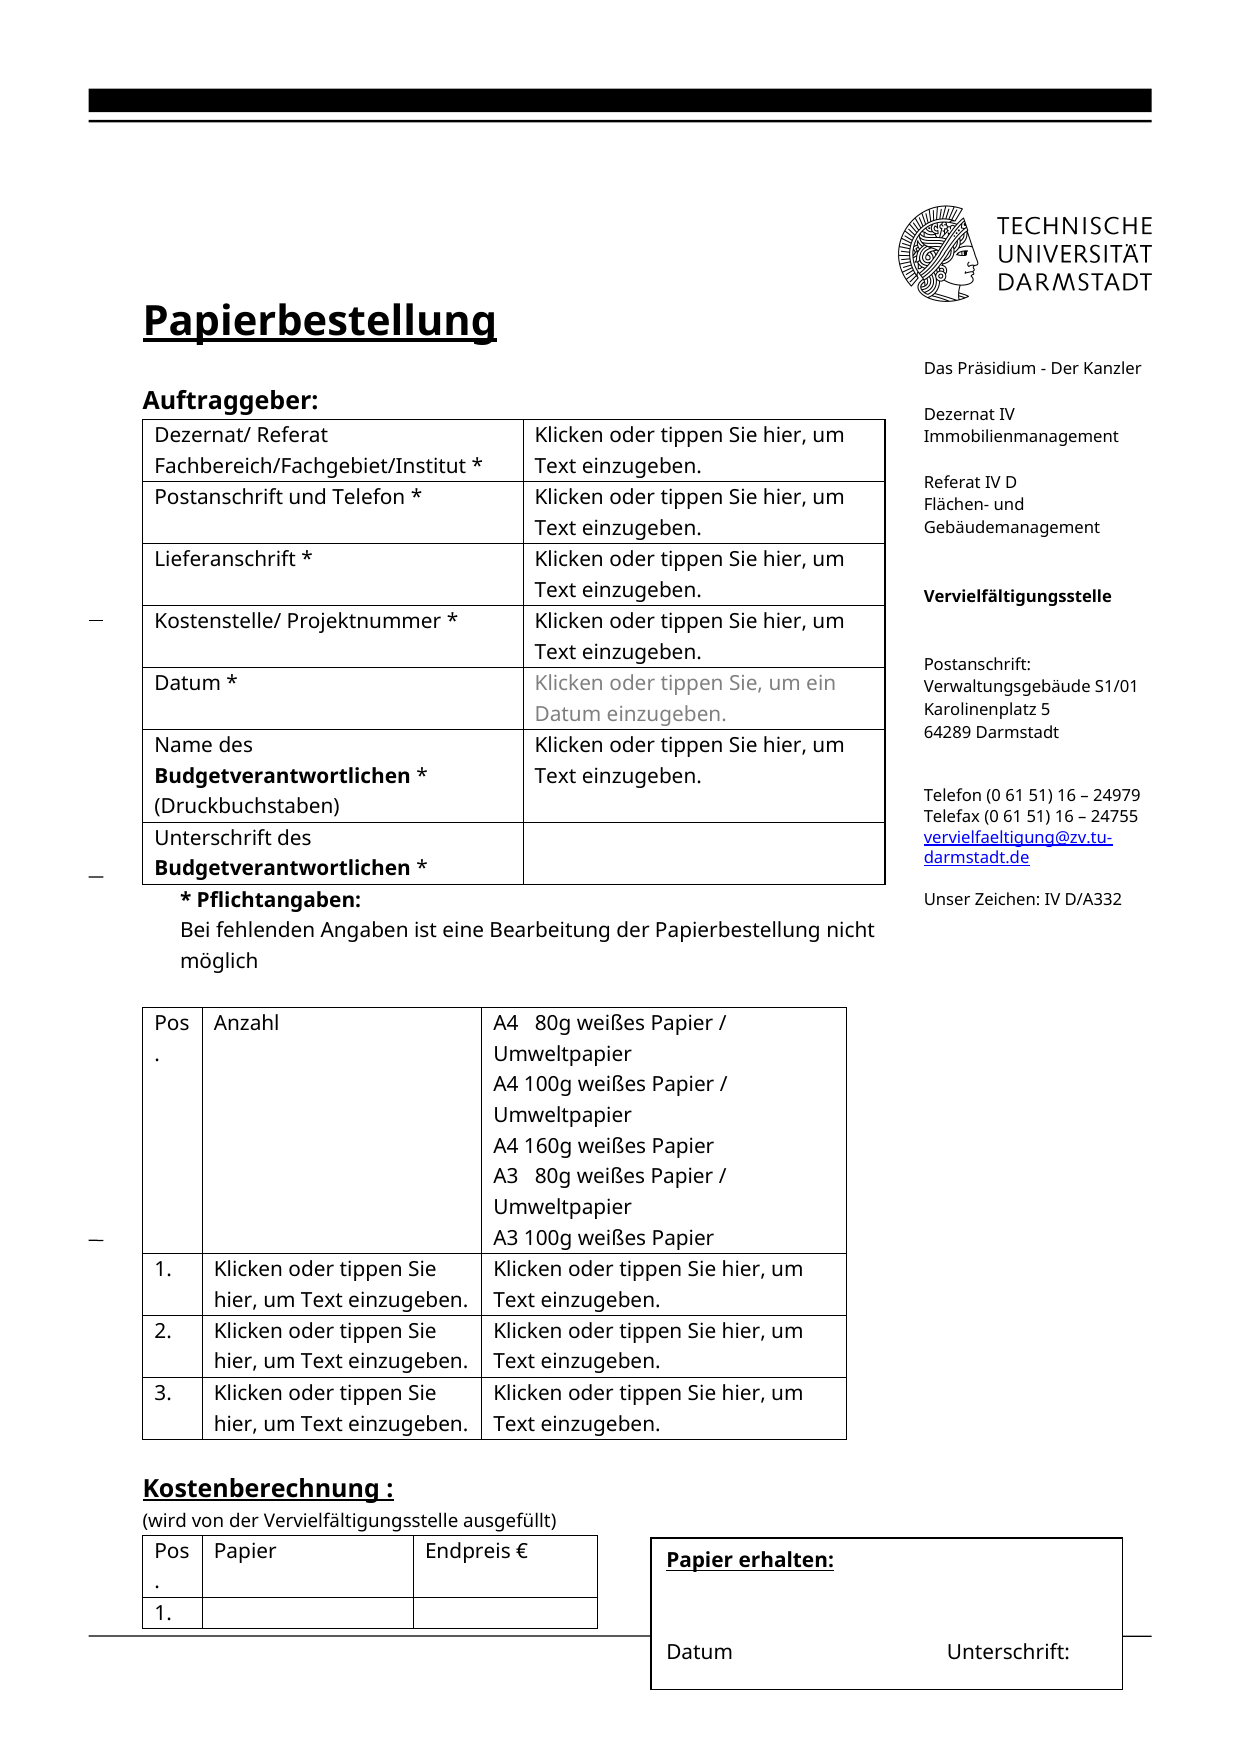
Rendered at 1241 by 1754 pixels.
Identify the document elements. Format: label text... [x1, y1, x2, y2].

text (wird von der Vervielfältigungsstelle ausgefüllt) [142, 1507, 945, 1533]
table_cell Postanschrift und Telefon * [143, 482, 523, 543]
table_cell [414, 1598, 597, 1628]
table_cell [203, 1598, 413, 1628]
table_header Pos. [143, 1008, 202, 1253]
table_header Dezernat/ Referat Fachbereich/Fachgebiet/Institut * [143, 420, 523, 481]
table_header Pos. [143, 1536, 202, 1597]
table_cell 1. [143, 1598, 202, 1628]
text Kostenberechnung : [142, 1471, 945, 1505]
table_cell [524, 823, 884, 884]
table_cell Kostenstelle/ Projektnummer * [143, 606, 523, 667]
text Papierbestellung [142, 291, 945, 347]
table_cell Name des Budgetverantwortlichen * (Druckbuchstaben) [143, 730, 523, 822]
table_header Papier [203, 1536, 413, 1597]
table_cell Lieferanschrift * [143, 544, 523, 605]
table_cell 2. [143, 1316, 202, 1377]
table_cell Unterschrift des Budgetverantwortlichen * [143, 823, 523, 884]
table_header Endpreis € [414, 1536, 597, 1597]
table_header Anzahl [203, 1008, 481, 1253]
picture [869, 188, 1195, 319]
table_cell Datum * [143, 668, 523, 729]
text Auftraggeber: [142, 382, 945, 417]
text * Pflichtangaben: Bei fehlenden Angaben ist eine Bearbeitung der Papierbestellung nicht möglich [180, 885, 945, 974]
table_cell 1. [143, 1254, 202, 1315]
table_header A4 80g weißes Papier / Umweltpapier A4 100g weißes Papier / Umweltpapier A4 160g weißes Papier A3 80g weißes Papier / Umweltpapier A3 100g weißes Papier [482, 1008, 846, 1253]
table_cell 3. [143, 1378, 202, 1439]
